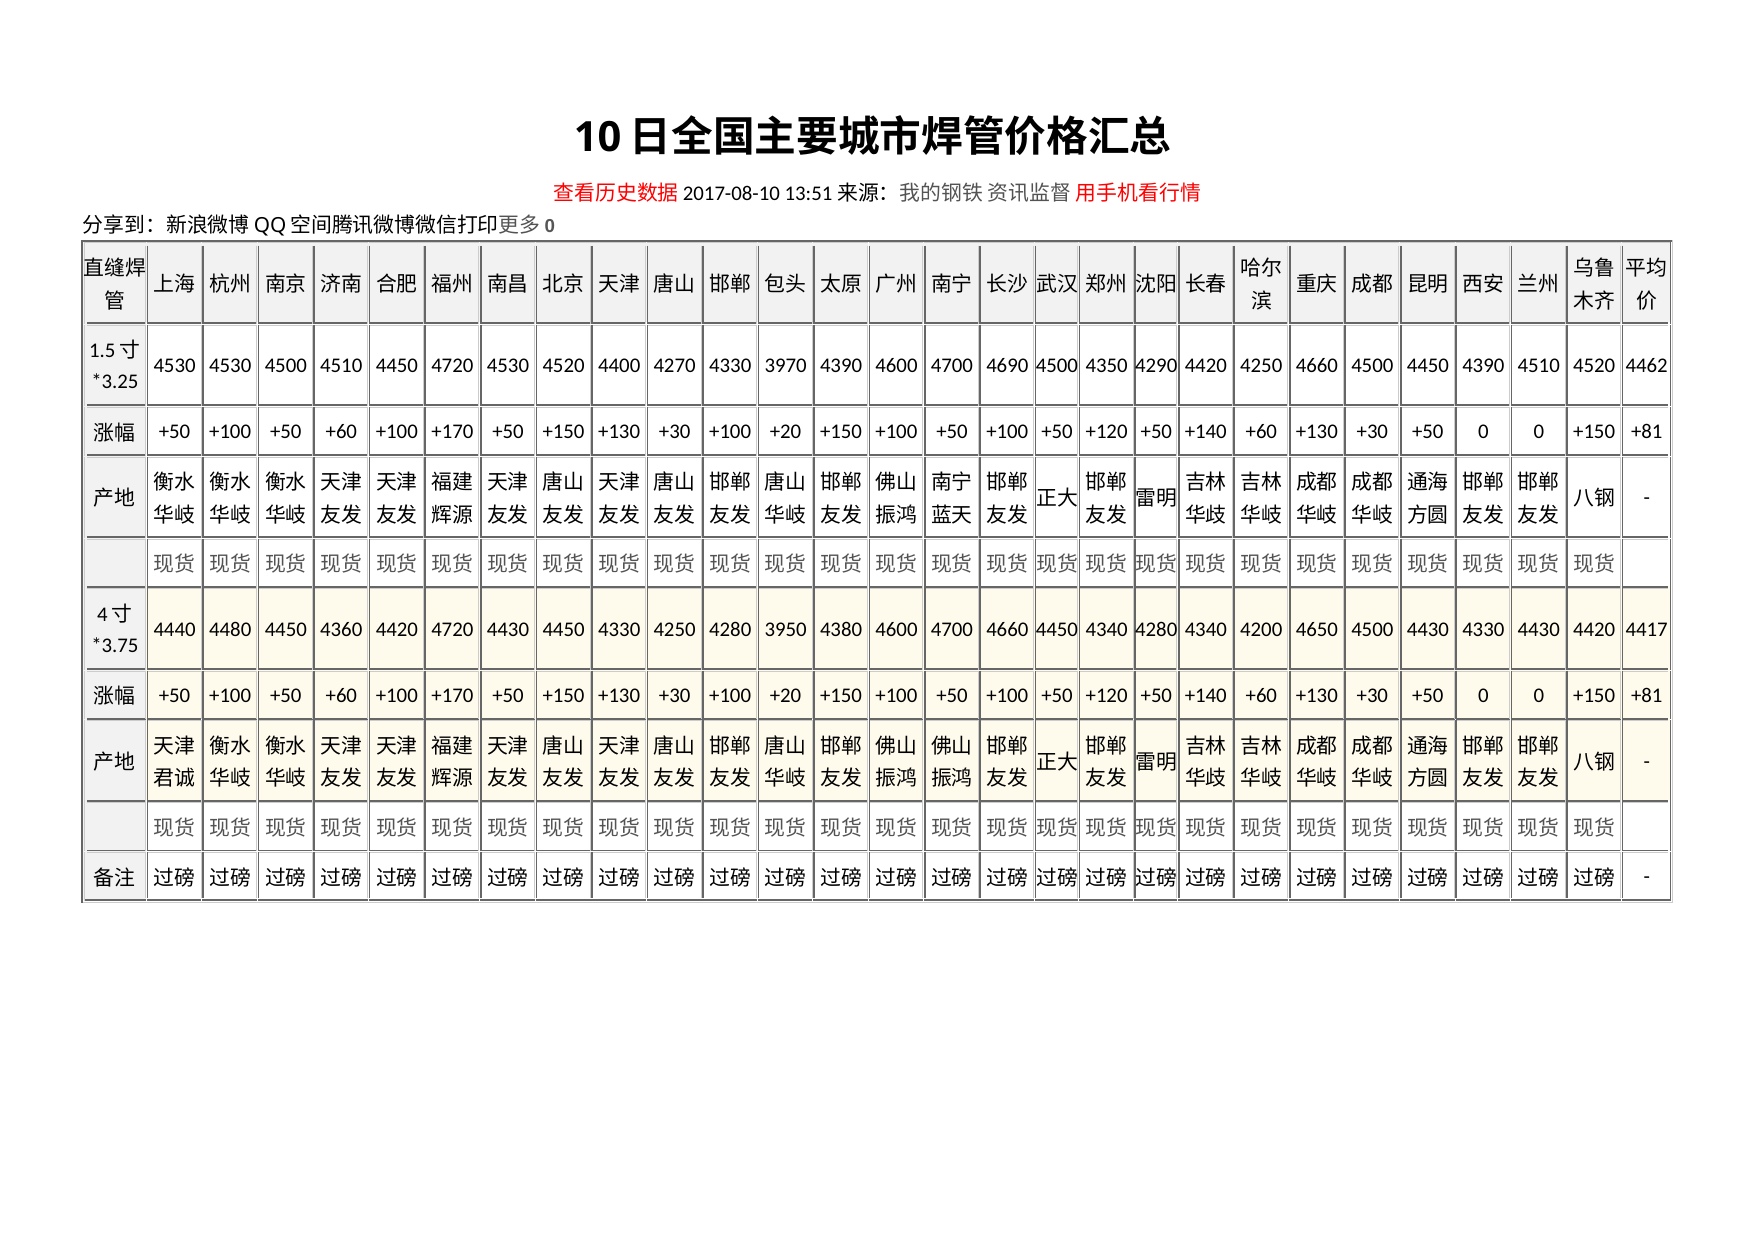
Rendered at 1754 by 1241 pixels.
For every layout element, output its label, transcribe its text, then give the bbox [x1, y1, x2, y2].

table_cell 邯郸友发 [981, 721, 1033, 800]
table_cell 现货 [704, 803, 756, 850]
table_cell 佛山振鸿 [926, 721, 978, 800]
table_cell 4330 [593, 589, 645, 668]
table_cell 衡水华岐 [259, 458, 312, 536]
table_cell 吉林华岐 [1235, 458, 1287, 536]
table_cell 4420 [1180, 326, 1232, 404]
table_cell 正大 [1036, 721, 1077, 800]
table_header 长春 [1178, 243, 1233, 322]
table_cell 产地 [83, 718, 145, 800]
table_cell 吉林华歧 [1180, 721, 1232, 800]
table_cell 过磅 [1289, 853, 1344, 899]
table_cell 涨幅 [85, 404, 145, 454]
table_cell +130 [593, 408, 645, 454]
table_cell 现货 [815, 540, 867, 586]
table_cell [1623, 536, 1670, 586]
table_cell +130 [1291, 408, 1343, 454]
table_cell 4340 [1080, 589, 1133, 668]
table_cell 现货 [1291, 803, 1343, 850]
table_header 福州 [424, 242, 480, 322]
table_cell 现货 [537, 540, 590, 586]
table_header 重庆 [1289, 243, 1344, 322]
table_cell 现货 [1402, 540, 1454, 586]
table_cell 现货 [704, 540, 756, 586]
table_cell +150 [537, 408, 590, 454]
table_header 天津 [591, 243, 647, 322]
table_cell 过磅 [869, 850, 924, 899]
table_cell 4462 [1623, 322, 1670, 404]
table_cell +50 [482, 672, 534, 718]
table_cell 唐山友发 [537, 721, 590, 800]
table_cell 过磅 [1344, 850, 1400, 899]
table_cell 八钢 [1568, 721, 1620, 800]
table_cell 现货 [259, 803, 312, 850]
table_header 哈尔滨 [1233, 242, 1289, 322]
table_cell 4330 [1457, 589, 1509, 668]
table_cell 天津君诚 [148, 721, 201, 800]
table_cell 现货 [926, 803, 978, 850]
table_cell 过磅 [480, 853, 536, 899]
table_cell +60 [1235, 408, 1287, 454]
table_cell 天津友发 [370, 458, 423, 536]
table_cell [85, 800, 145, 850]
table_cell +140 [1180, 672, 1232, 718]
table_cell 成都华岐 [1346, 458, 1398, 536]
table_cell 邯郸友发 [1512, 721, 1565, 800]
table_cell +170 [426, 408, 478, 454]
table_cell +60 [315, 672, 367, 718]
table_cell 4500 [1036, 326, 1077, 404]
table_cell +150 [1568, 672, 1620, 718]
table_cell 雷明 [1136, 721, 1176, 800]
table_header 直缝焊管 [85, 243, 146, 322]
table_cell 邯郸友发 [981, 458, 1033, 536]
table_cell +150 [1568, 408, 1620, 454]
table_cell 成都华岐 [1291, 721, 1343, 800]
table_cell 现货 [593, 540, 645, 586]
table_cell 4530 [148, 326, 201, 404]
table_cell 4250 [1235, 326, 1287, 404]
table_cell 现货 [1457, 803, 1509, 850]
table_cell 现货 [926, 540, 978, 586]
table_cell 邯郸友发 [1080, 721, 1133, 800]
table_cell 4440 [148, 589, 201, 668]
table_cell 现货 [1235, 803, 1287, 850]
table_cell +50 [926, 672, 978, 718]
table_cell 现货 [815, 803, 867, 850]
table_cell 现货 [1568, 540, 1620, 586]
table_cell 4430 [482, 589, 534, 668]
table_cell 4700 [926, 589, 978, 668]
table_cell 现货 [204, 540, 256, 586]
table_cell +130 [593, 672, 645, 718]
table_header 郑州 [1079, 242, 1134, 322]
table_cell 唐山友发 [648, 458, 701, 536]
table_cell 天津友发 [482, 458, 534, 536]
table_cell 4390 [815, 326, 867, 404]
table_cell 4280 [704, 589, 756, 668]
table_cell 现货 [648, 540, 701, 586]
text 分享到：新浪微博QQ空间腾讯微博微信打印更多0 [83, 207, 1671, 240]
table_cell 福建辉源 [426, 458, 478, 536]
table_cell 过磅 [202, 853, 258, 899]
table_header 上海 [146, 242, 202, 322]
table_cell 过磅 [1511, 853, 1566, 899]
table_cell 过磅 [1566, 853, 1622, 899]
table_cell 4510 [1512, 326, 1565, 404]
table_cell +50 [259, 672, 312, 718]
table_cell 0 [1457, 408, 1509, 454]
table_cell +50 [148, 408, 201, 454]
table_cell +81 [1623, 404, 1670, 454]
table_cell 现货 [1180, 540, 1232, 586]
table_cell +50 [1402, 672, 1454, 718]
table_cell +50 [482, 408, 534, 454]
table_cell +30 [1346, 672, 1398, 718]
table_cell 4450 [1402, 326, 1454, 404]
table_cell - [1623, 718, 1671, 800]
table_cell +100 [704, 408, 756, 454]
table_cell 现货 [204, 803, 256, 850]
table_cell 4450 [370, 326, 423, 404]
table_cell 天津友发 [593, 721, 645, 800]
table_header 平均价 [1622, 243, 1670, 322]
table_cell 唐山友发 [537, 458, 590, 536]
table_cell +120 [1080, 408, 1133, 454]
table_cell 佛山振鸿 [870, 721, 922, 800]
table_cell 现货 [1346, 540, 1398, 586]
table_header 沈阳 [1134, 242, 1178, 322]
table_header 包头 [758, 242, 813, 322]
table_header 乌鲁木齐 [1566, 243, 1622, 322]
table_cell 现货 [1457, 540, 1509, 586]
table_cell 4280 [1136, 589, 1176, 668]
table_cell 现货 [1136, 803, 1176, 850]
table_cell 产地 [85, 454, 145, 536]
table_cell 4450 [537, 589, 590, 668]
table_cell 4270 [648, 326, 701, 404]
table_cell 雷明 [1136, 458, 1176, 536]
table_cell 4650 [1291, 589, 1343, 668]
table_cell 天津友发 [370, 721, 423, 800]
table_header 杭州 [202, 243, 258, 322]
table_cell +100 [370, 408, 423, 454]
table_cell +30 [648, 408, 701, 454]
table_header 武汉 [1035, 243, 1079, 322]
table_cell 现货 [315, 803, 367, 850]
table_cell 4430 [1512, 589, 1565, 668]
table_cell +30 [1346, 408, 1398, 454]
table_cell 现货 [370, 540, 423, 586]
table_header 南昌 [480, 243, 536, 322]
table_cell 4530 [482, 326, 534, 404]
table_cell 南宁蓝天 [926, 458, 978, 536]
table_cell 过磅 [424, 850, 480, 899]
table_cell +150 [815, 408, 867, 454]
table_cell 4720 [426, 589, 478, 668]
table_cell 邯郸友发 [815, 458, 867, 536]
table_cell +20 [759, 672, 812, 718]
table_cell 邯郸友发 [1457, 721, 1509, 800]
table_cell 4390 [1457, 326, 1509, 404]
table_cell +50 [926, 408, 978, 454]
table_header 唐山 [647, 243, 702, 322]
table_cell 过磅 [1233, 850, 1289, 899]
table_cell 现货 [759, 540, 812, 586]
table_cell 现货 [1512, 803, 1565, 850]
table_cell 4520 [1568, 326, 1620, 404]
table_cell 现货 [981, 540, 1033, 586]
table_cell 4200 [1235, 589, 1287, 668]
table_cell 4350 [1080, 326, 1133, 404]
table_cell 3970 [759, 326, 812, 404]
table_cell 成都华岐 [1346, 721, 1398, 800]
table_header 南京 [258, 243, 313, 322]
table_cell 0 [1512, 672, 1565, 718]
table_cell 过磅 [1455, 853, 1511, 899]
table_cell 现货 [1080, 540, 1133, 586]
table_cell +50 [148, 672, 201, 718]
table_cell 衡水华岐 [204, 721, 256, 800]
table_cell +20 [759, 408, 812, 454]
table_cell 4417 [1623, 586, 1670, 668]
table_cell 过磅 [369, 853, 424, 899]
table_cell 过磅 [813, 853, 868, 899]
table_cell 成都华岐 [1291, 458, 1343, 536]
table_cell 现货 [426, 540, 478, 586]
table_cell 唐山友发 [648, 721, 701, 800]
table_cell +120 [1080, 672, 1133, 718]
table_cell +100 [204, 672, 256, 718]
table_cell 现货 [1036, 803, 1077, 850]
table_cell 现货 [537, 803, 590, 850]
table_cell +50 [1402, 408, 1454, 454]
table_cell +50 [1136, 672, 1176, 718]
text 查看历史数据2017-08-10 13:51 来源：我的钢铁 资讯监督 用手机看行情 [83, 175, 1671, 207]
table_cell 现货 [648, 803, 701, 850]
table_cell 邯郸友发 [1512, 458, 1565, 536]
table_cell 吉林华歧 [1180, 458, 1232, 536]
table_cell 4400 [593, 326, 645, 404]
table_cell 4450 [259, 589, 312, 668]
table_cell 现货 [1512, 540, 1565, 586]
table_cell 衡水华岐 [204, 458, 256, 536]
table_cell 4420 [1568, 589, 1620, 668]
table_header 长沙 [979, 243, 1035, 322]
table_cell +100 [704, 672, 756, 718]
table_cell 邯郸友发 [704, 721, 756, 800]
table_cell +60 [1235, 672, 1287, 718]
table_cell 现货 [1080, 803, 1133, 850]
table_cell [1623, 800, 1670, 850]
table_cell 唐山华岐 [759, 721, 812, 800]
table_cell 4500 [1346, 326, 1398, 404]
table_cell 天津友发 [315, 721, 367, 800]
table_cell 现货 [1346, 803, 1398, 850]
table_cell 现货 [315, 540, 367, 586]
table_cell 现货 [759, 803, 812, 850]
table_header 昆明 [1400, 243, 1455, 322]
table_cell 过磅 [536, 853, 591, 899]
table_header 太原 [813, 243, 868, 322]
table_cell 衡水华岐 [148, 458, 201, 536]
table_header 合肥 [369, 243, 424, 322]
table_cell +100 [204, 408, 256, 454]
table_cell 4530 [204, 326, 256, 404]
table_cell +50 [1036, 408, 1077, 454]
table_header 济南 [313, 243, 369, 322]
table_cell 现货 [870, 803, 922, 850]
table_cell 现货 [981, 803, 1033, 850]
table_cell 过磅 [1079, 853, 1134, 899]
table_cell 现货 [870, 540, 922, 586]
table_cell 4660 [1291, 326, 1343, 404]
table_cell 4720 [426, 326, 478, 404]
table_cell 4寸*3.75 [85, 586, 145, 668]
table_cell 现货 [593, 803, 645, 850]
table_cell +170 [426, 672, 478, 718]
table_cell 天津友发 [315, 458, 367, 536]
table_cell 过磅 [979, 853, 1035, 899]
table_cell +150 [815, 672, 867, 718]
table_cell 0 [1512, 408, 1565, 454]
table_cell 4600 [870, 589, 922, 668]
table_cell 福建辉源 [426, 721, 478, 800]
table_cell 现货 [1136, 540, 1176, 586]
table_cell 现货 [1036, 540, 1077, 586]
table_cell 唐山华岐 [759, 458, 812, 536]
table_cell +100 [870, 672, 922, 718]
table_header 北京 [536, 243, 591, 322]
table_cell 现货 [370, 803, 423, 850]
table_cell +100 [981, 672, 1033, 718]
table_cell 4360 [315, 589, 367, 668]
table_cell 4290 [1136, 326, 1176, 404]
table_cell [85, 536, 145, 586]
table_cell 4700 [926, 326, 978, 404]
table_cell +50 [1136, 408, 1176, 454]
subtitle 10日全国主要城市焊管价格汇总 [83, 101, 1671, 166]
table_cell +50 [259, 408, 312, 454]
table_cell 天津友发 [482, 721, 534, 800]
table_cell 正大 [1036, 458, 1077, 536]
table_cell 现货 [482, 803, 534, 850]
table_cell 过磅 [924, 853, 979, 899]
table_cell 邯郸友发 [704, 458, 756, 536]
table_cell 衡水华岐 [259, 721, 312, 800]
table_cell 4250 [648, 589, 701, 668]
table_cell - [1623, 454, 1670, 536]
table_cell 过磅 [702, 853, 758, 899]
table_cell 过磅 [758, 853, 813, 899]
table_cell +81 [1623, 668, 1670, 718]
table_cell 备注 [83, 850, 146, 899]
table_cell 4510 [315, 326, 367, 404]
table_cell 现货 [1235, 540, 1287, 586]
table_header 成都 [1344, 242, 1400, 322]
table_cell 4690 [981, 326, 1033, 404]
table_cell 邯郸友发 [815, 721, 867, 800]
table_cell 佛山振鸿 [870, 458, 922, 536]
table_cell 过磅 [1178, 853, 1233, 899]
table_header 南宁 [924, 243, 979, 322]
table_cell 4330 [704, 326, 756, 404]
table_cell +100 [870, 408, 922, 454]
table_cell 邯郸友发 [1080, 458, 1133, 536]
table_cell 0 [1457, 672, 1509, 718]
table_cell +130 [1291, 672, 1343, 718]
table_cell 4450 [1036, 589, 1077, 668]
table_cell 涨幅 [85, 668, 145, 718]
table_cell 过磅 [647, 853, 702, 899]
table_cell 过磅 [1400, 853, 1455, 899]
table_cell 3950 [759, 589, 812, 668]
table_cell 4430 [1402, 589, 1454, 668]
table_cell 现货 [148, 540, 201, 586]
table_cell 4420 [370, 589, 423, 668]
table_cell 4660 [981, 589, 1033, 668]
table_cell +100 [370, 672, 423, 718]
table_cell +100 [981, 408, 1033, 454]
table_cell 吉林华岐 [1235, 721, 1287, 800]
table_cell 通海方圆 [1402, 721, 1454, 800]
table_cell 八钢 [1568, 458, 1620, 536]
table_cell 现货 [148, 803, 201, 850]
table_cell 现货 [482, 540, 534, 586]
table_cell 4520 [537, 326, 590, 404]
table_cell 过磅 [313, 853, 369, 899]
table_cell +60 [315, 408, 367, 454]
table_cell 4500 [259, 326, 312, 404]
table_cell 过磅 [1134, 850, 1178, 899]
table_cell 天津友发 [593, 458, 645, 536]
table_cell 现货 [1568, 803, 1620, 850]
table_header 邯郸 [702, 243, 758, 322]
table_cell 过磅 [146, 853, 202, 899]
table_cell - [1622, 850, 1671, 899]
table_cell 现货 [426, 803, 478, 850]
table_cell 过磅 [258, 853, 313, 899]
table_header 广州 [869, 242, 924, 322]
table_cell 现货 [259, 540, 312, 586]
table_header 兰州 [1511, 243, 1566, 322]
table_header 西安 [1455, 243, 1511, 322]
table_cell 过磅 [1035, 853, 1079, 899]
table_cell 4600 [870, 326, 922, 404]
table_cell 通海方圆 [1402, 458, 1454, 536]
table_cell +50 [1036, 672, 1077, 718]
table_cell 邯郸友发 [1457, 458, 1509, 536]
table_cell +30 [648, 672, 701, 718]
table_cell 4380 [815, 589, 867, 668]
table_cell +150 [537, 672, 590, 718]
table_cell 现货 [1402, 803, 1454, 850]
table_cell +140 [1180, 408, 1232, 454]
table_cell 1.5寸*3.25 [85, 322, 145, 404]
table_cell 4500 [1346, 589, 1398, 668]
table_cell 4480 [204, 589, 256, 668]
table_cell 4340 [1180, 589, 1232, 668]
table_cell 现货 [1180, 803, 1232, 850]
table_cell 现货 [1291, 540, 1343, 586]
table_cell 过磅 [591, 853, 647, 899]
